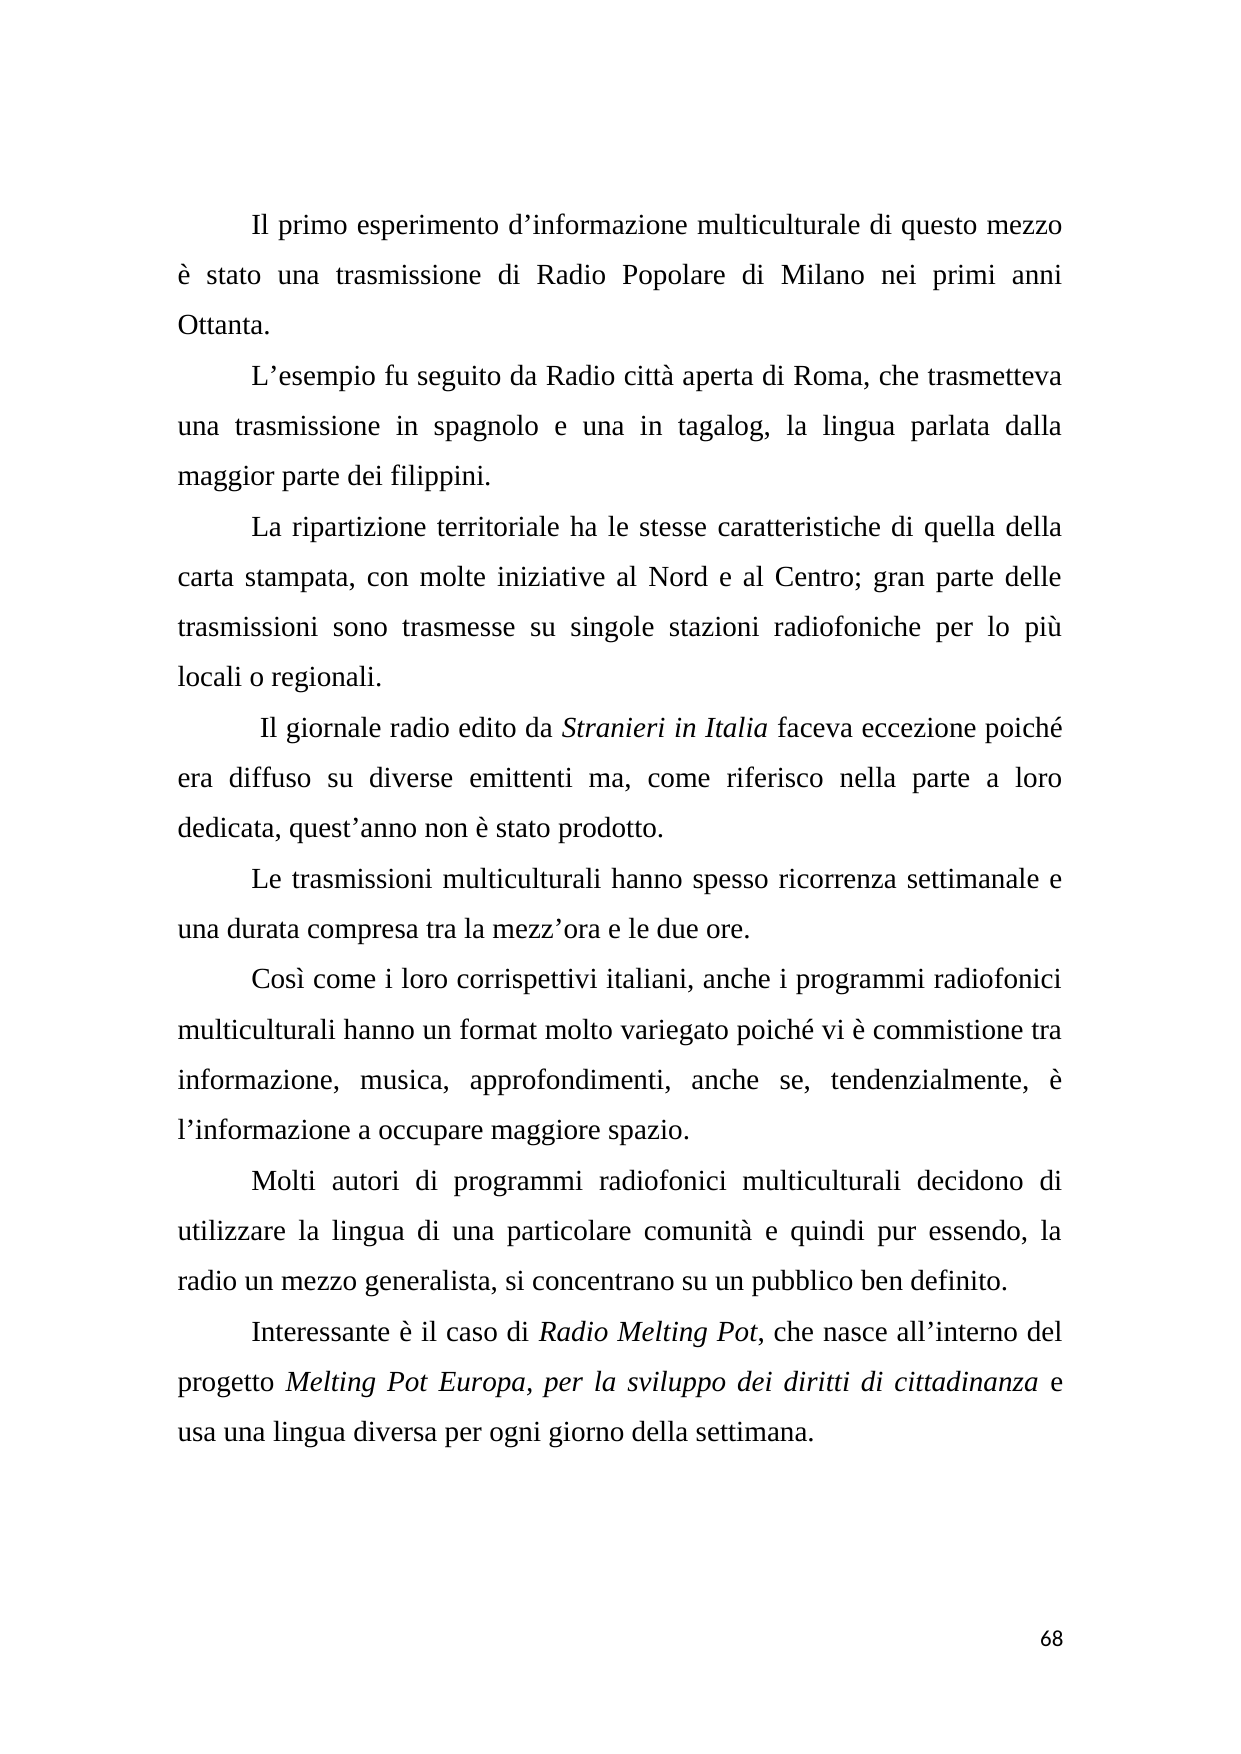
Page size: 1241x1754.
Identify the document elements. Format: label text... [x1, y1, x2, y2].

text L’esempio fu seguito da Radio città aperta di Roma, che trasmetteva una trasmissione in spagnolo e una in tagalog, la lingua parlata dalla maggior parte dei filippini. [177, 358, 1063, 492]
text Così come i loro corrispettivi italiani, anche i programmi radiofonici multiculturali hanno un format molto variegato poiché vi è commistione tra informazione, musica, approfondimenti, anche se, tendenzialmente, è l’informazione a occupare maggiore spazio. [177, 961, 1063, 1146]
text Molti autori di programmi radiofonici multiculturali decidono di utilizzare la lingua di una particolare comunità e quindi pur essendo, la radio un mezzo generalista, si concentrano su un pubblico ben definito. [177, 1163, 1063, 1297]
text La ripartizione territoriale ha le stesse caratteristiche di quella della carta stampata, con molte iniziative al Nord e al Centro; gran parte delle trasmissioni sono trasmesse su singole stazioni radiofoniche per lo più locali o regionali. [177, 509, 1063, 693]
text Il giornale radio edito da Stranieri in Italia faceva eccezione poiché era diffuso su diverse emittenti ma, come riferisco nella parte a loro dedicata, quest’anno non è stato prodotto. [177, 710, 1063, 844]
text Le trasmissioni multiculturali hanno spesso ricorrenza settimanale e una durata compresa tra la mezz’ora e le due ore. [177, 861, 1063, 945]
text Interessante è il caso di Radio Melting Pot, che nasce all’interno del progetto Melting Pot Europa, per la sviluppo dei diritti di cittadinanza e usa una lingua diversa per ogni giorno della settimana. [177, 1314, 1063, 1448]
text Il primo esperimento d’informazione multiculturale di questo mezzo è stato una trasmissione di Radio Popolare di Milano nei primi anni Ottanta. [177, 207, 1063, 341]
